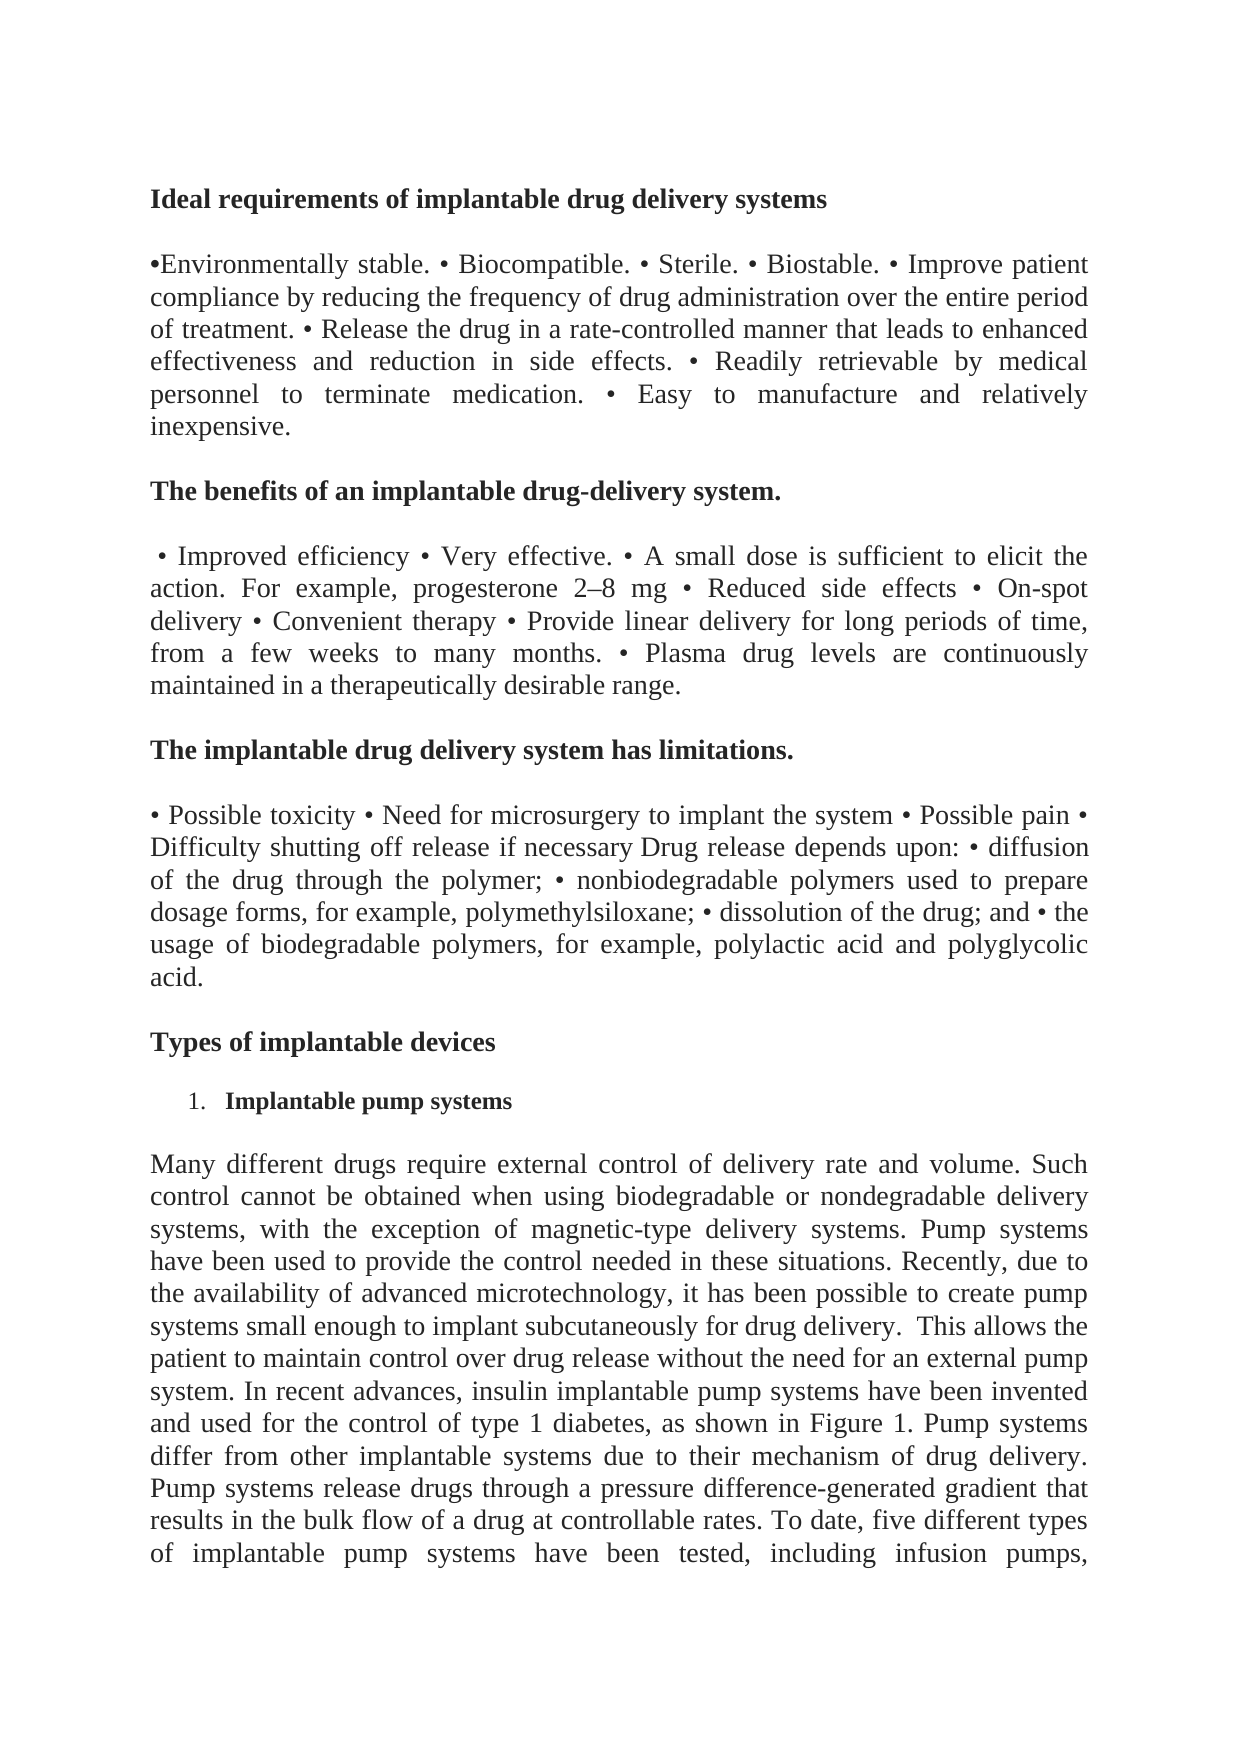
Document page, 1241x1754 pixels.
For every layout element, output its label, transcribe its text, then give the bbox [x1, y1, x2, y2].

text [150, 1147, 1090, 1568]
text • Improved efficiency • Very effective. • A small dose is sufficient to elicit the action. For example, progesterone 2–8 mg • Reduced side effects • On-spot delivery • Convenient therapy • Provide linear delivery for long periods of time, from a few weeks to many months. • Plasma drug levels are continuously maintained in a therapeutically desirable range. [150, 539, 1090, 701]
list Implantable pump systems [187, 1086, 1090, 1114]
text Ideal requirements of implantable drug delivery systems [150, 182, 1090, 215]
text • Possible toxicity • Need for microsurgery to implant the system • Possible pain • Difficulty shutting off release if necessary Drug release depends upon: • diffusion of the drug through the polymer; • nonbiodegradable polymers used to prepare dosage forms, for example, polymethylsiloxane; • dissolution of the drug; and • the usage of biodegradable polymers, for example, polylactic acid and polyglycolic acid. [150, 798, 1090, 992]
text •Environmentally stable. • Biocompatible. • Sterile. • Biostable. • Improve patient compliance by reducing the frequency of drug administration over the entire period of treatment. • Release the drug in a rate-controlled manner that leads to enhanced effectiveness and reduction in side effects. • Readily retrievable by medical personnel to terminate medication. • Easy to manufacture and relatively inexpensive. [150, 247, 1090, 442]
text The benefits of an implantable drug-delivery system. [150, 474, 1090, 506]
text The implantable drug delivery system has limitations. [150, 733, 1090, 766]
text Types of implantable devices [150, 1025, 1090, 1057]
